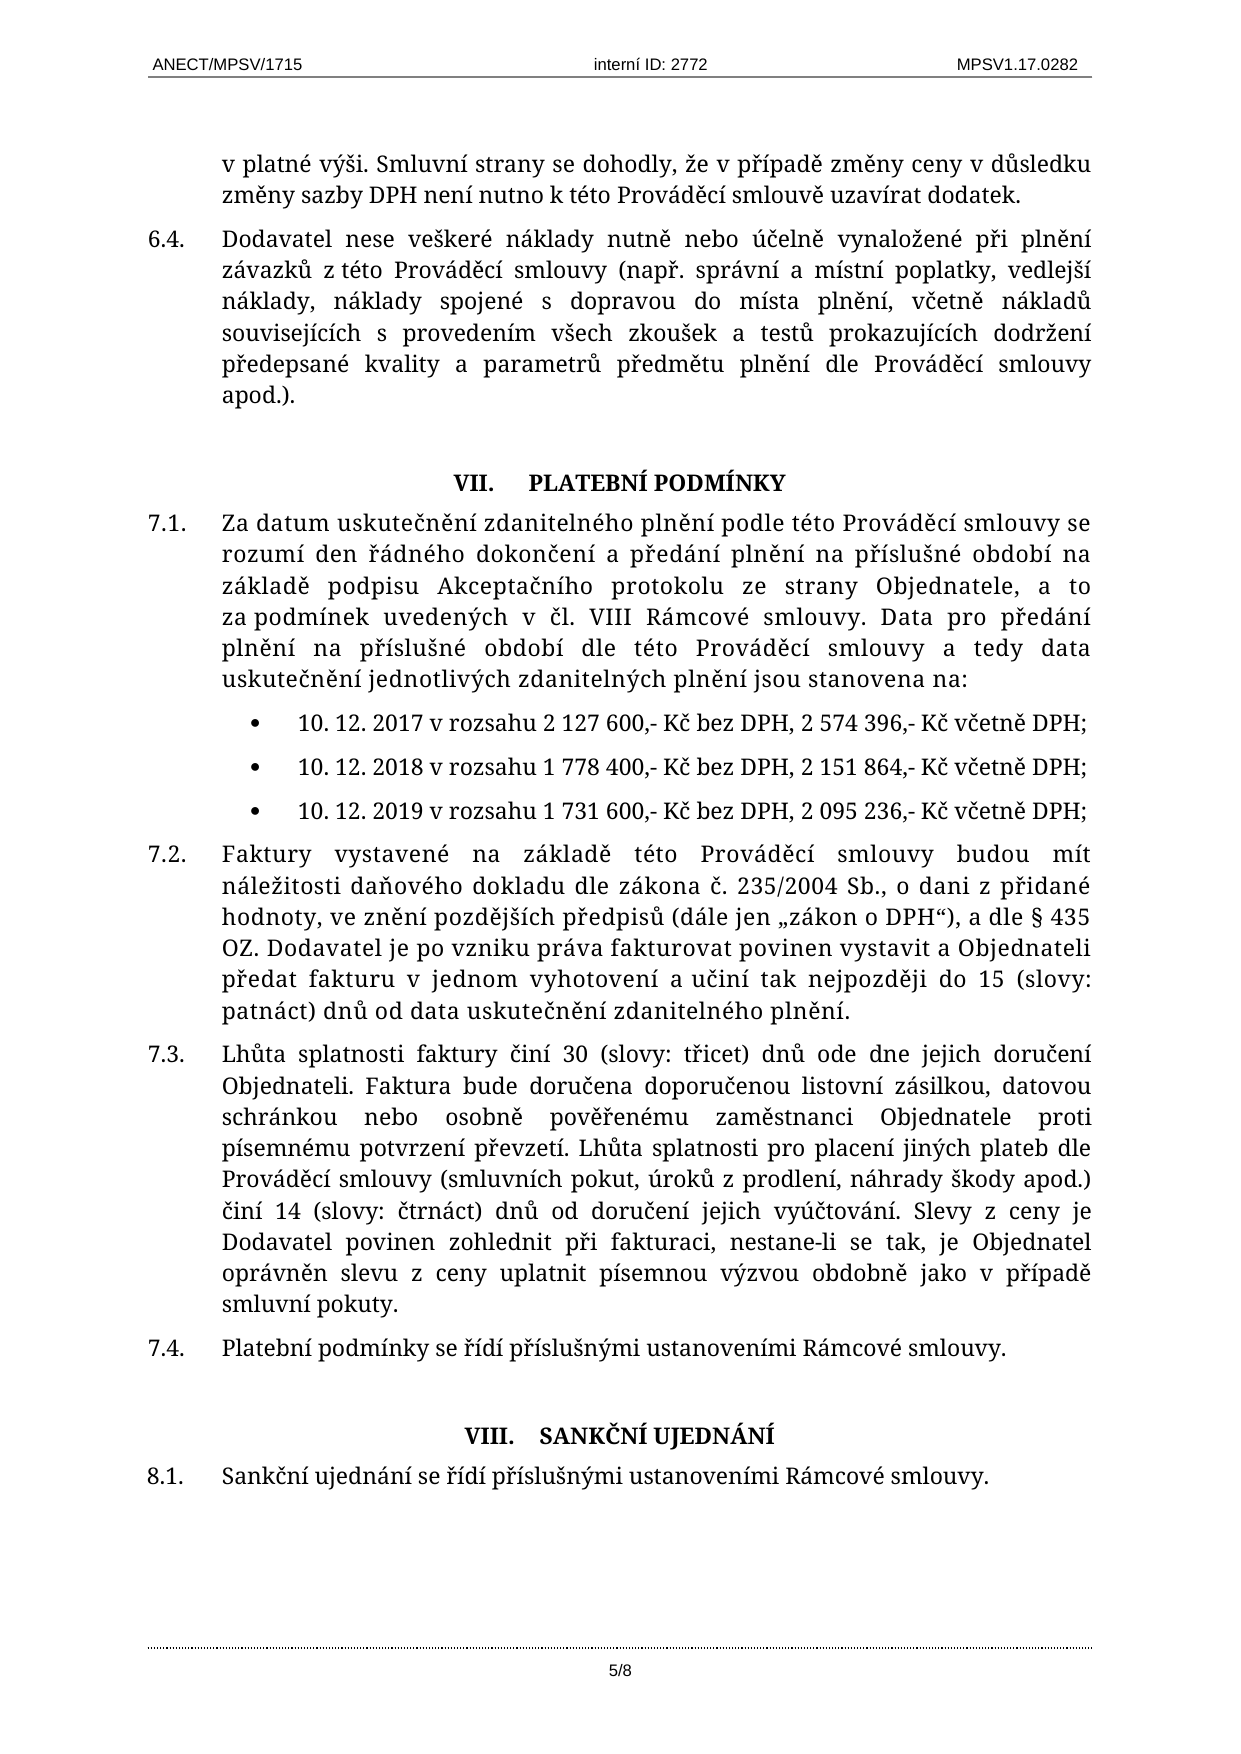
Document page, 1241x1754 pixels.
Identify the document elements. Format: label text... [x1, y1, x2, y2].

subtitle PLATEBNÍ PODMÍNKY [147, 466, 1092, 498]
subtitle 10. 12. 2018 v rozsahu 1 778 400,- Kč bez DPH, 2 151 864,- Kč včetně DPH; [251, 751, 1092, 782]
subtitle Platební podmínky se řídí příslušnými ustanoveními Rámcové smlouvy. [148, 1332, 1092, 1363]
subtitle Faktury vystavené na základě této Prováděcí smlouvy budou mít náležitosti daňového dokladu dle zákona č. 235/2004 Sb., o dani z přidané hodnoty, ve znění pozdějších předpisů (dále jen „zákon o DPH“), a dle § 435 OZ. Dodavatel je po vzniku práva fakturovat povinen vystavit a Objednateli předat fakturu v jednom vyhotovení a učiní tak nejpozději do 15 (slovy: patnáct) dnů od data uskutečnění zdanitelného plnění. [148, 838, 1092, 1026]
subtitle 10. 12. 2017 v rozsahu 2 127 600,- Kč bez DPH, 2 574 396,- Kč včetně DPH; [251, 707, 1092, 738]
subtitle Lhůta splatnosti faktury činí 30 (slovy: třicet) dnů ode dne jejich doručení Objednateli. Faktura bude doručena doporučenou listovní zásilkou, datovou schránkou nebo osobně pověřenému zaměstnanci Objednatele proti písemnému potvrzení převzetí. Lhůta splatnosti pro placení jiných plateb dle Prováděcí smlouvy (smluvních pokut, úroků z prodlení, náhrady škody apod.) činí 14 (slovy: čtrnáct) dnů od doručení jejich vyúčtování. Slevy z ceny je Dodavatel povinen zohlednit při fakturaci, nestane-li se tak, je Objednatel oprávněn slevu z ceny uplatnit písemnou výzvou obdobně jako v případě smluvní pokuty. [148, 1038, 1092, 1319]
subtitle 10. 12. 2019 v rozsahu 1 731 600,- Kč bez DPH, 2 095 236,- Kč včetně DPH; [251, 794, 1092, 826]
subtitle Za datum uskutečnění zdanitelného plnění podle této Prováděcí smlouvy se rozumí den řádného dokončení a předání plnění na příslušné období na základě podpisu Akceptačního protokolu ze strany Objednatele, a to za podmínek uvedených v čl. VIII Rámcové smlouvy. Data pro předání plnění na příslušné období dle této Prováděcí smlouvy a tedy data uskutečnění jednotlivých zdanitelných plnění jsou stanovena na: [148, 507, 1092, 694]
subtitle SANKČNÍ UJEDNÁNÍ [147, 1419, 1092, 1451]
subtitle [148, 148, 1092, 210]
subtitle Sankční ujednání se řídí příslušnými ustanoveními Rámcové smlouvy. [147, 1460, 1092, 1491]
subtitle Dodavatel nese veškeré náklady nutně nebo účelně vynaložené při plnění závazků z této Prováděcí smlouvy (např. správní a místní poplatky, vedlejší náklady, náklady spojené s dopravou do místa plnění, včetně nákladů souvisejících s provedením všech zkoušek a testů prokazujících dodržení předepsané kvality a parametrů předmětu plnění dle Prováděcí smlouvy apod.). [148, 223, 1092, 410]
